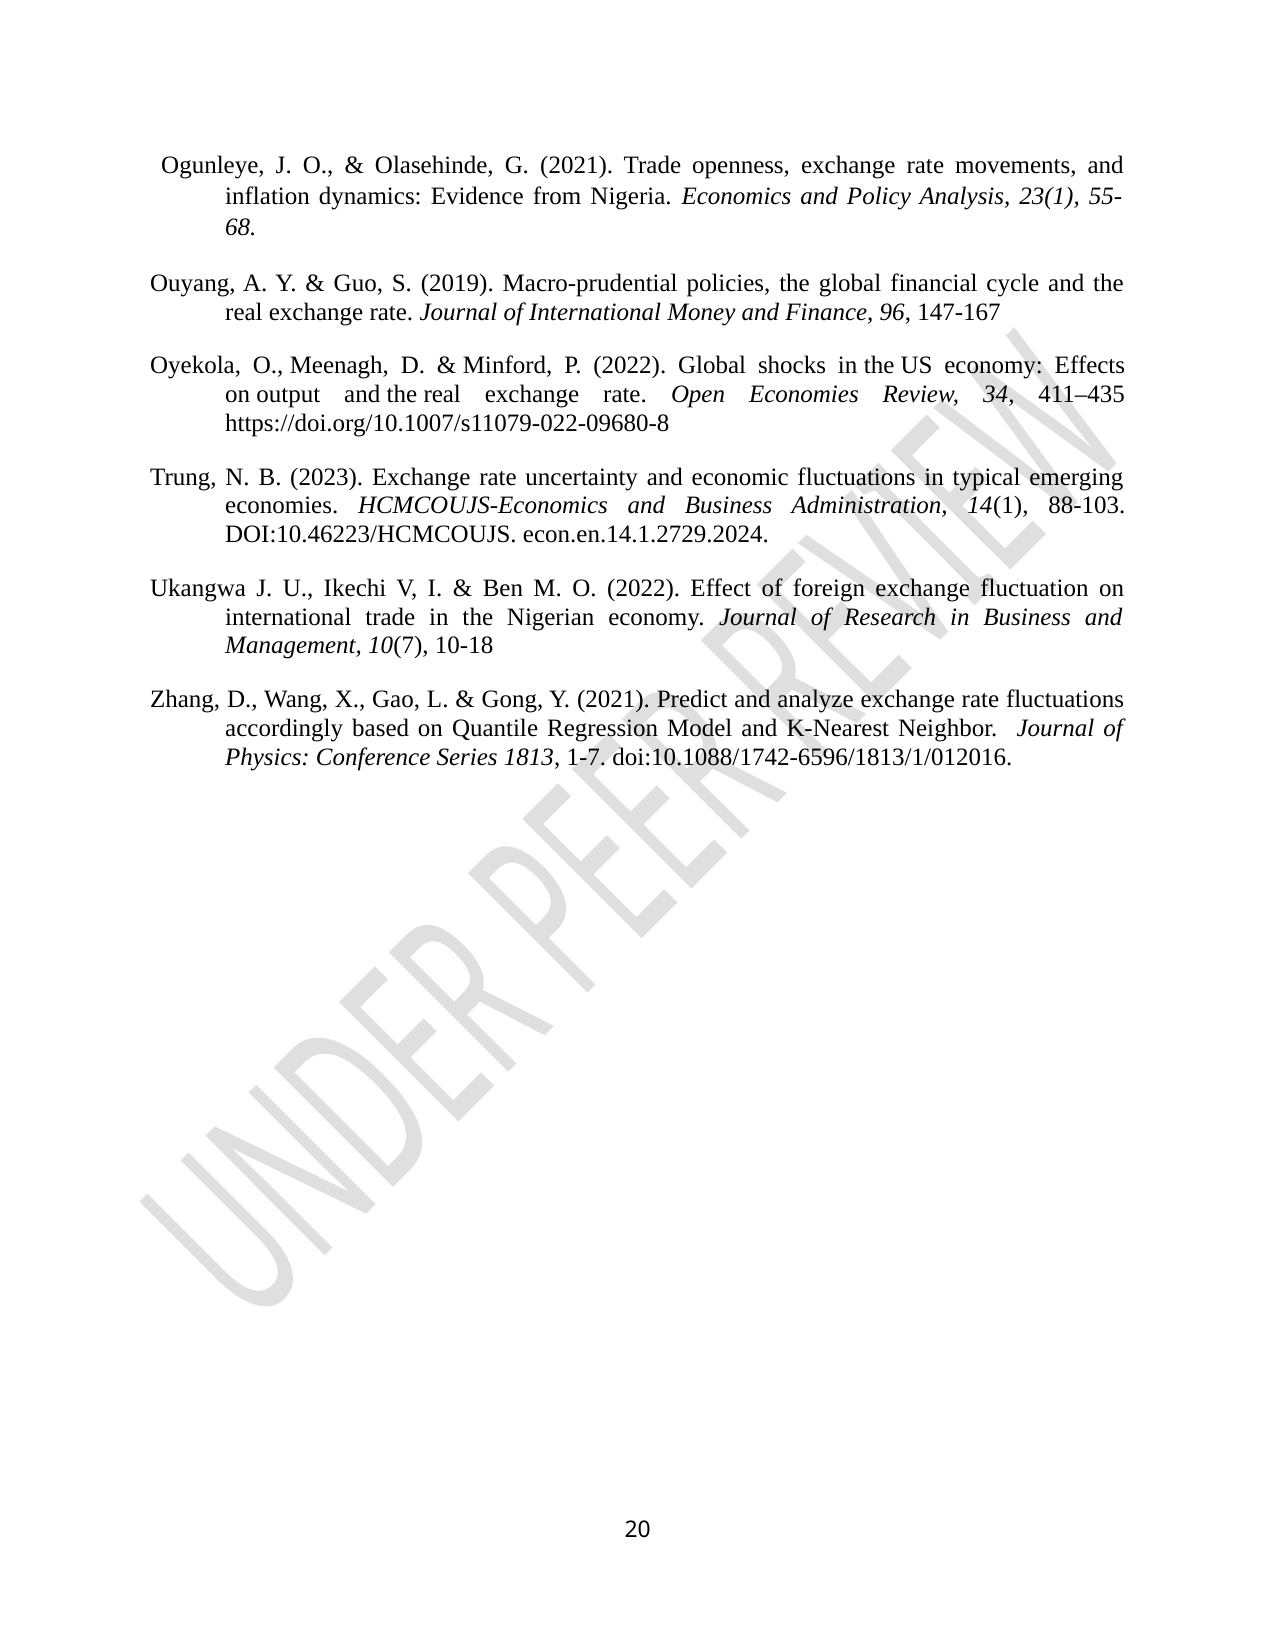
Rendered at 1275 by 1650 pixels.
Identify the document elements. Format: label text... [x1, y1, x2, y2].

text Oyekola, O., Meenagh, D. & Minford, P. (2022). Global shocks in the US economy: Effects on output and the real exchange rate. Open Economies Review, 34, 411–435 https://doi.org/10.1007/s11079-022-09680-8 [150, 351, 1125, 437]
text Trung, N. B. (2023). Exchange rate uncertainty and economic fluctuations in typical emerging economies. HCMCOUJS-Economics and Business Administration, 14(1), 88-103. DOI:10.46223/HCMCOUJS. econ.en.14.1.2729.2024. [150, 462, 1125, 548]
text Zhang, D., Wang, X., Gao, L. & Gong, Y. (2021). Predict and analyze exchange rate fluctuations accordingly based on Quantile Regression Model and K-Nearest Neighbor. Journal of Physics: Conference Series 1813, 1-7. doi:10.1088/1742-6596/1813/1/012016. [150, 684, 1125, 771]
text Ouyang, A. Y. & Guo, S. (2019). Macro-prudential policies, the global financial cycle and the real exchange rate. Journal of International Money and Finance, 96, 147-167 [150, 268, 1125, 326]
text Ukangwa J. U., Ikechi V, I. & Ben M. O. (2022). Effect of foreign exchange fluctuation on international trade in the Nigerian economy. Journal of Research in Business and Management, 10(7), 10-18 [150, 573, 1125, 659]
text Ogunleye, J. O., & Olasehinde, G. (2021). Trade openness, exchange rate movements, and inflation dynamics: Evidence from Nigeria. Economics and Policy Analysis, 23(1), 55-68. [150, 150, 1125, 241]
